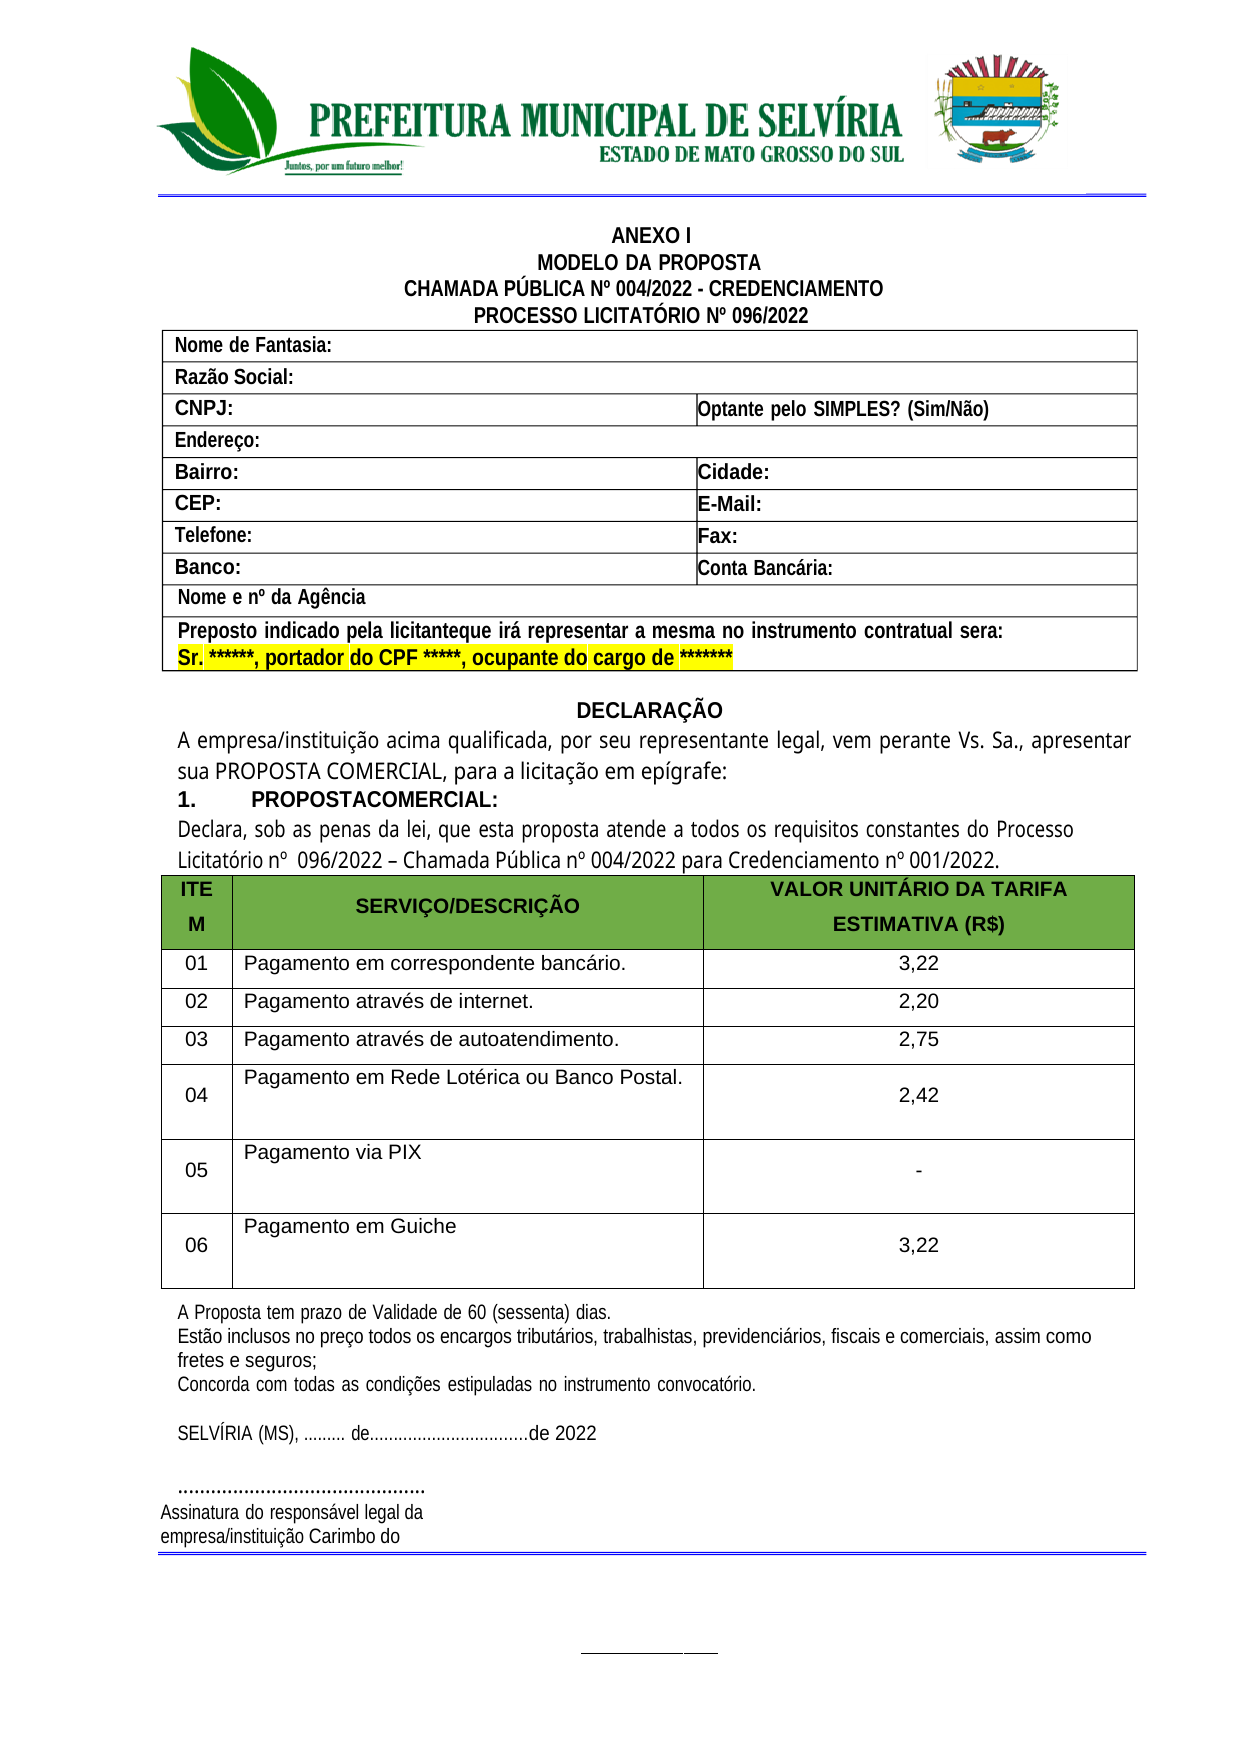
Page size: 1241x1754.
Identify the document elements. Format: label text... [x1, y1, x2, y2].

text Concorda com todas as condições estipuladas no instrumento convocatório. SELVÍRIA (MS), ......... de de 2022 [177, 1372, 813, 1444]
table_cell 02 [162, 989, 232, 1026]
subtitle DECLARAÇÃO [360, 697, 939, 724]
table_header SERVIÇO/DESCRIÇÃO [233, 876, 703, 949]
table_cell 3,22 [704, 1214, 1134, 1288]
table_cell 06 [162, 1214, 232, 1288]
table_cell 03 [162, 1027, 232, 1064]
text CHAMADA PÚBLICA Nº 004/2022 - CREDENCIAMENTO PROCESSO LICITATÓRIO Nº 096/2022 [404, 275, 960, 328]
text A empresa/instituição acima qualificada, por seu representante legal, vem perante Vs. Sa., apresentar sua PROPOSTA COMERCIAL, para a licitação em epígrafe: [177, 724, 1134, 786]
table_cell Pagamento em Rede Lotérica ou Banco Postal. [233, 1065, 703, 1138]
table_cell Pagamento em correspondente bancário. [233, 950, 703, 987]
table_cell Pagamento em Guiche [233, 1214, 703, 1288]
table_cell 01 [162, 950, 232, 987]
subtitle ANEXO I MODELO DA PROPOSTA [537, 222, 764, 275]
table_header VALOR UNITÁRIO DA TARIFA ESTIMATIVA (R$) [704, 876, 1134, 949]
text Declara, sob as penas da lei, que esta proposta atende a todos os requisitos constantes do Processo Licitatório nº 096/2022 – Chamada Pública nº 004/2022 para Credenciamento nº 001/2022. [177, 813, 1134, 875]
table_cell Pagamento através de autoatendimento. [233, 1027, 703, 1064]
table_cell 05 [162, 1140, 232, 1213]
table_header ITEM [162, 876, 232, 949]
table_cell - [704, 1140, 1134, 1213]
text Estão inclusos no preço todos os encargos tributários, trabalhistas, previdenciários, fiscais e comerciais, assim como fretes e seguros; [177, 1324, 1134, 1372]
text A Proposta tem prazo de Validade de 60 (sessenta) dias. [177, 1300, 1134, 1324]
table_cell Pagamento via PIX [233, 1140, 703, 1213]
table_cell 3,22 [704, 950, 1134, 987]
table_cell Pagamento através de internet. [233, 989, 703, 1026]
table_cell 2,75 [704, 1027, 1134, 1064]
text Assinatura do responsável legal da empresa/instituição Carimbo do CNPJ [160, 1500, 432, 1548]
text ............................................. [177, 1468, 1134, 1500]
table_cell 2,42 [704, 1065, 1134, 1138]
table_cell 04 [162, 1065, 232, 1138]
subtitle PROPOSTACOMERCIAL: [177, 786, 1134, 813]
table_cell 2,20 [704, 989, 1134, 1026]
picture [154, 45, 1086, 194]
